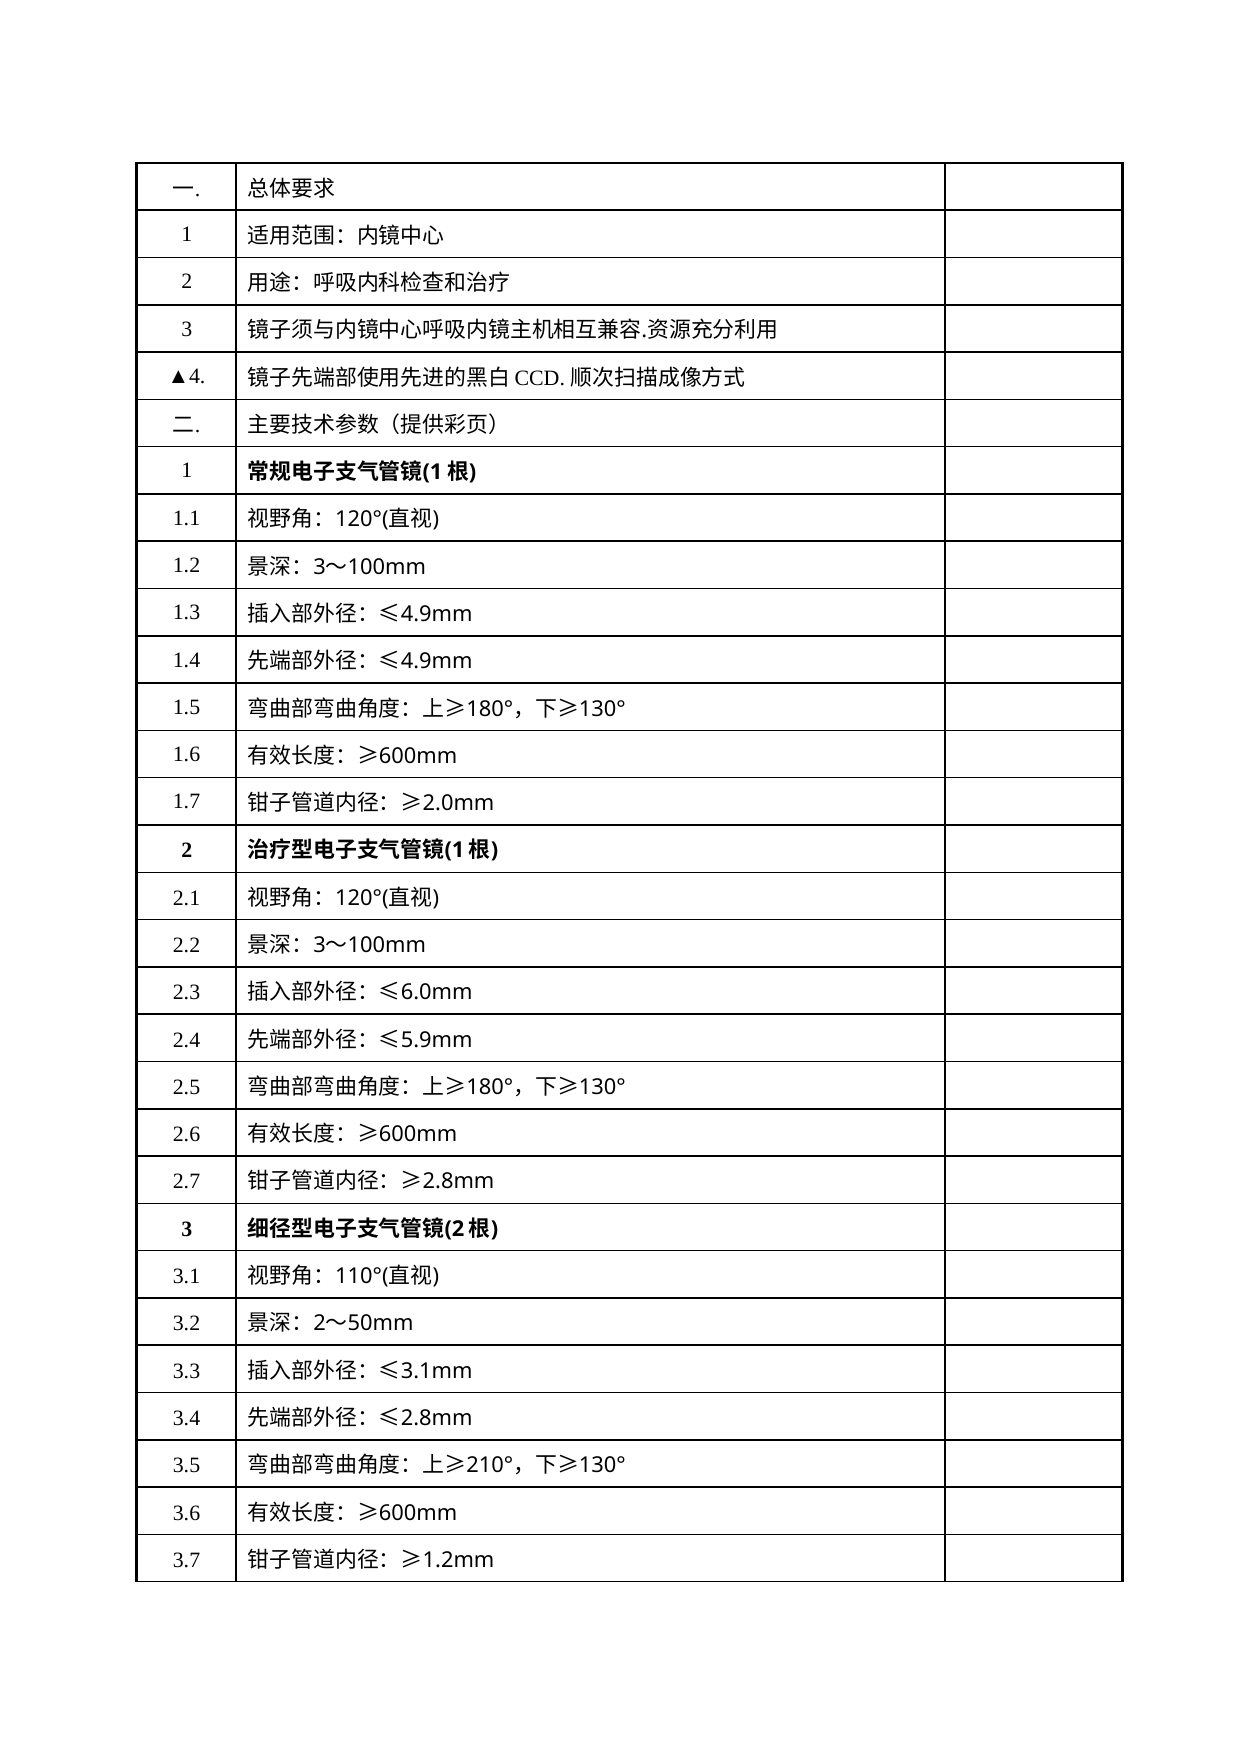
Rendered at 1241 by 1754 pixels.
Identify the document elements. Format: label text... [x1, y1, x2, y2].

table_cell 适用范围：内镜中心 [237, 211, 944, 257]
table_cell 钳子管道内径：≥2.0mm [237, 778, 944, 824]
table_cell [946, 1110, 1121, 1155]
table_cell 景深：3～100mm [237, 920, 944, 966]
table_cell 2 [138, 258, 235, 304]
table_cell 1.7 [138, 778, 235, 824]
table_cell 常规电子支气管镜(1根) [237, 447, 944, 493]
table_cell [946, 1157, 1121, 1202]
table_cell 视野角：110°(直视) [237, 1251, 944, 1297]
table_cell 二. [138, 400, 235, 446]
table_cell [946, 1393, 1121, 1439]
table_cell [946, 306, 1121, 351]
table_cell [946, 1251, 1121, 1297]
table_cell 插入部外径：≤6.0mm [237, 968, 944, 1013]
table_cell 1.6 [138, 731, 235, 777]
table_cell 3.5 [138, 1441, 235, 1486]
table_cell 3.2 [138, 1299, 235, 1344]
table_cell [946, 1299, 1121, 1344]
table_cell [946, 1535, 1121, 1581]
table_cell 弯曲部弯曲角度：上≥210°，下≥130° [237, 1441, 944, 1486]
table_cell [946, 400, 1121, 446]
table_cell 景深：2～50mm [237, 1299, 944, 1344]
table_cell 3 [138, 306, 235, 351]
table_cell 3.3 [138, 1346, 235, 1392]
table_cell 镜子须与内镜中心呼吸内镜主机相互兼容.资源充分利用 [237, 306, 944, 351]
table_cell [946, 920, 1121, 966]
table_cell 1.1 [138, 495, 235, 540]
table_cell ▲4. [138, 353, 235, 398]
table_cell 1.2 [138, 542, 235, 588]
table_cell 有效长度：≥600mm [237, 1488, 944, 1533]
table_cell [946, 1346, 1121, 1392]
table_cell 治疗型电子支气管镜(1根) [237, 826, 944, 871]
table_cell 视野角：120°(直视) [237, 495, 944, 540]
table_cell 视野角：120°(直视) [237, 873, 944, 919]
table_cell 弯曲部弯曲角度：上≥180°，下≥130° [237, 684, 944, 729]
table_cell 2.1 [138, 873, 235, 919]
table_cell 插入部外径：≤4.9mm [237, 589, 944, 635]
table_cell 先端部外径：≤5.9mm [237, 1015, 944, 1061]
table_cell 钳子管道内径：≥1.2mm [237, 1535, 944, 1581]
table_cell 2.2 [138, 920, 235, 966]
table_cell 3.4 [138, 1393, 235, 1439]
table_cell [946, 684, 1121, 729]
table_cell 先端部外径：≤2.8mm [237, 1393, 944, 1439]
table_cell 2.6 [138, 1110, 235, 1155]
table_cell [946, 968, 1121, 1013]
table_cell [946, 731, 1121, 777]
table_cell 用途：呼吸内科检查和治疗 [237, 258, 944, 304]
table_cell 细径型电子支气管镜(2根) [237, 1204, 944, 1250]
table_cell [946, 1441, 1121, 1486]
table_cell 景深：3～100mm [237, 542, 944, 588]
table_cell 主要技术参数（提供彩页） [237, 400, 944, 446]
table_cell 镜子先端部使用先进的黑白CCD. 顺次扫描成像方式 [237, 353, 944, 398]
table_cell [946, 447, 1121, 493]
table_cell 一. [138, 164, 235, 209]
table_cell 1.3 [138, 589, 235, 635]
table_cell [946, 258, 1121, 304]
table_cell 1.4 [138, 637, 235, 682]
table_cell 1.5 [138, 684, 235, 729]
table_cell 3.7 [138, 1535, 235, 1581]
table_cell 有效长度：≥600mm [237, 731, 944, 777]
table_cell [946, 353, 1121, 398]
table_cell 2.3 [138, 968, 235, 1013]
table_cell 总体要求 [237, 164, 944, 209]
table_cell 钳子管道内径：≥2.8mm [237, 1157, 944, 1202]
table_cell 3.1 [138, 1251, 235, 1297]
table_cell [946, 637, 1121, 682]
table_cell [946, 873, 1121, 919]
table_cell [946, 1015, 1121, 1061]
table_cell [946, 495, 1121, 540]
table_cell 3 [138, 1204, 235, 1250]
table_cell 2.4 [138, 1015, 235, 1061]
table_cell 1 [138, 447, 235, 493]
table_cell [946, 826, 1121, 871]
table_cell [946, 164, 1121, 209]
table_cell [946, 778, 1121, 824]
table_cell [946, 589, 1121, 635]
table_cell 2.5 [138, 1062, 235, 1108]
table_cell 2.7 [138, 1157, 235, 1202]
table_cell 弯曲部弯曲角度：上≥180°，下≥130° [237, 1062, 944, 1108]
table_cell 1 [138, 211, 235, 257]
table_cell [946, 1488, 1121, 1533]
table_cell 3.6 [138, 1488, 235, 1533]
table_cell 有效长度：≥600mm [237, 1110, 944, 1155]
table_cell [946, 211, 1121, 257]
table_cell [946, 1062, 1121, 1108]
table_cell 2 [138, 826, 235, 871]
table_cell 先端部外径：≤4.9mm [237, 637, 944, 682]
table_cell [946, 1204, 1121, 1250]
table_cell 插入部外径：≤3.1mm [237, 1346, 944, 1392]
table_cell [946, 542, 1121, 588]
